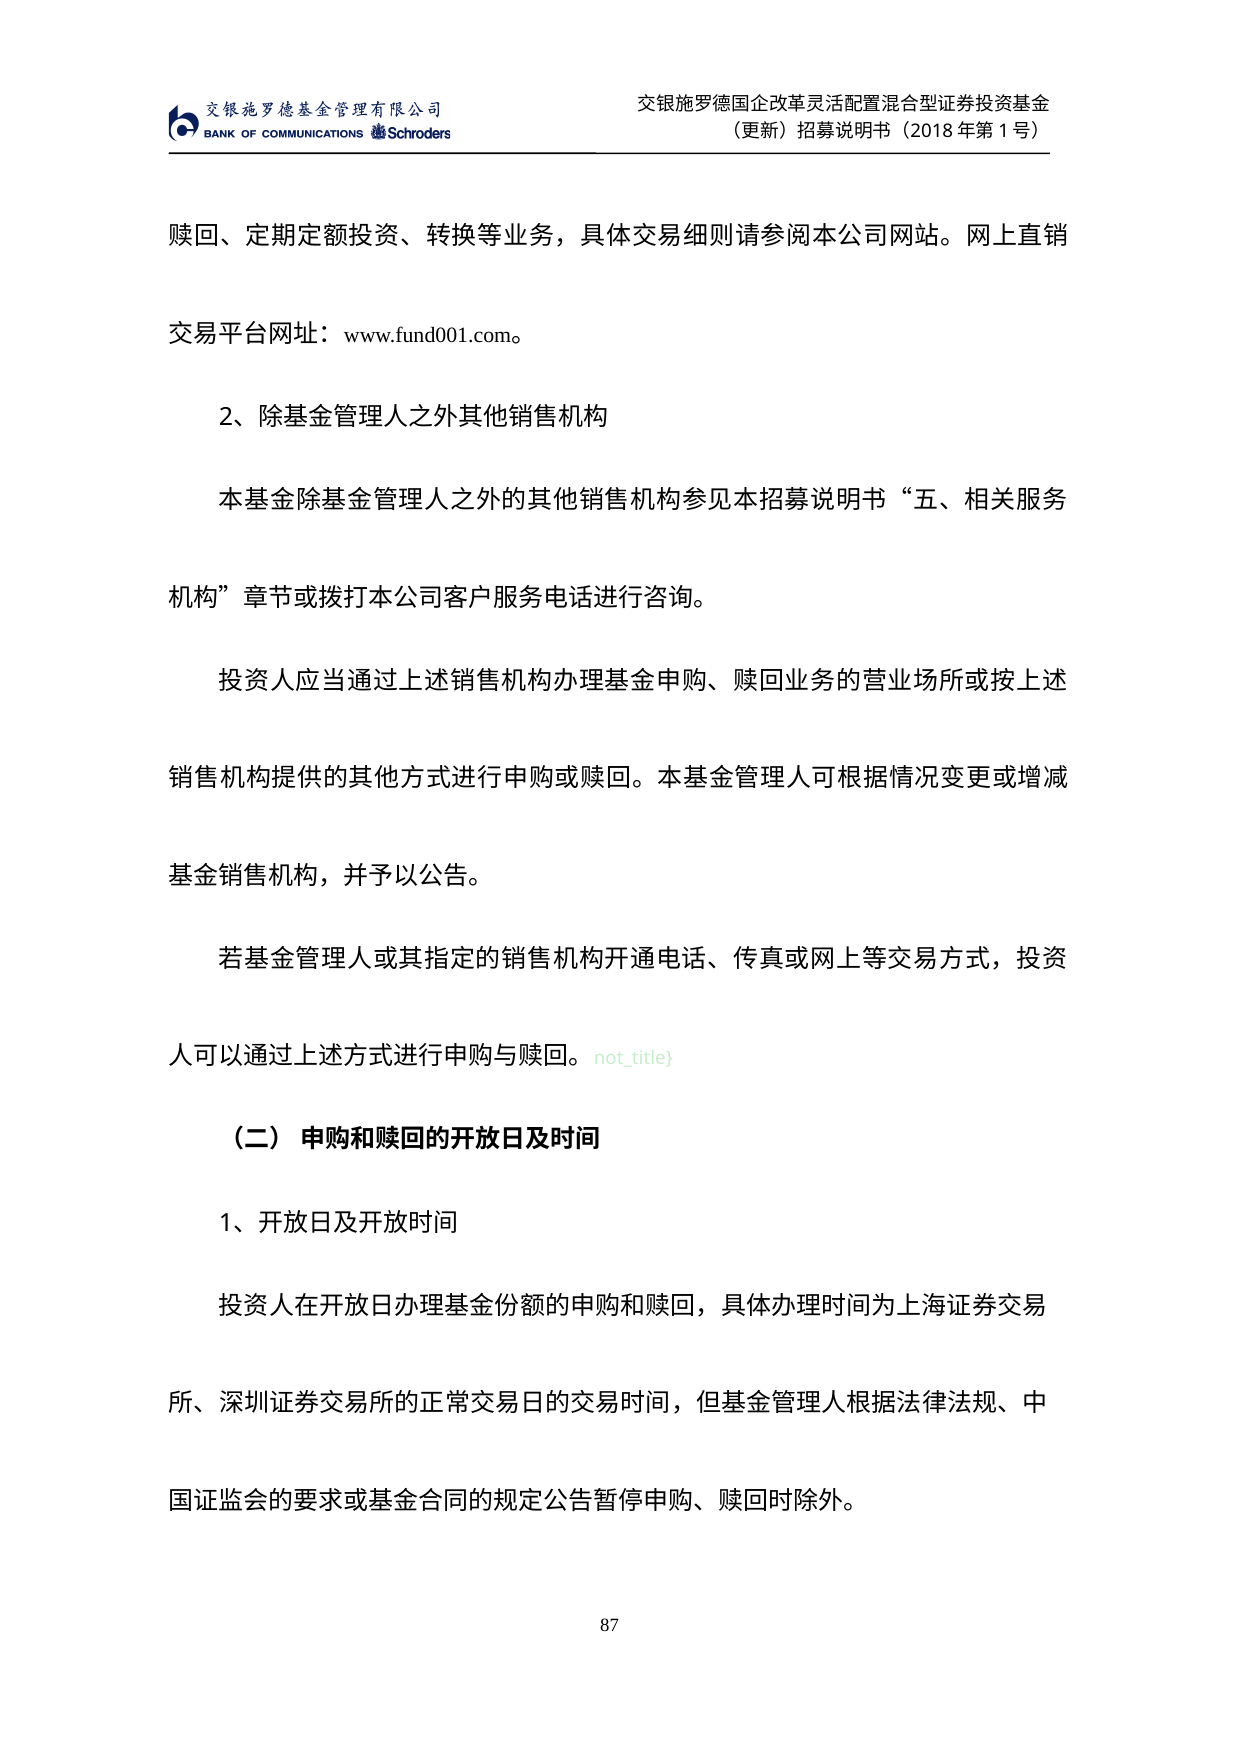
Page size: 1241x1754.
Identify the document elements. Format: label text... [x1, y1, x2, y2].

text 个人投资者可以通过基金管理人网上直销交易平台办理开户、本基金的申购、赎回、定期定额投资、转换等业务，具体交易细则请参阅本公司网站。网上直销交易平台网址：www.fund001.com。 [169, 201, 1068, 364]
text 若基金管理人或其指定的销售机构开通电话、传真或网上等交易方式，投资人可以通过上述方式进行申购与赎回。not_title} [169, 924, 1068, 1086]
text 投资人应当通过上述销售机构办理基金申购、赎回业务的营业场所或按上述销售机构提供的其他方式进行申购或赎回。本基金管理人可根据情况变更或增减基金销售机构，并予以公告。 [169, 646, 1068, 906]
text 1、开放日及开放时间 [169, 1188, 1050, 1253]
picture [168, 101, 451, 141]
text 投资人在开放日办理基金份额的申购和赎回，具体办理时间为上海证券交易所、深圳证券交易所的正常交易日的交易时间，但基金管理人根据法律法规、中国证监会的要求或基金合同的规定公告暂停申购、赎回时除外。 [169, 1271, 1050, 1531]
list 申购和赎回的开放日及时间 [169, 1104, 1050, 1169]
text 本基金除基金管理人之外的其他销售机构参见本招募说明书“五、相关服务机构”章节或拨打本公司客户服务电话进行咨询。 [169, 465, 1068, 628]
text 2、除基金管理人之外其他销售机构 [169, 382, 1068, 447]
